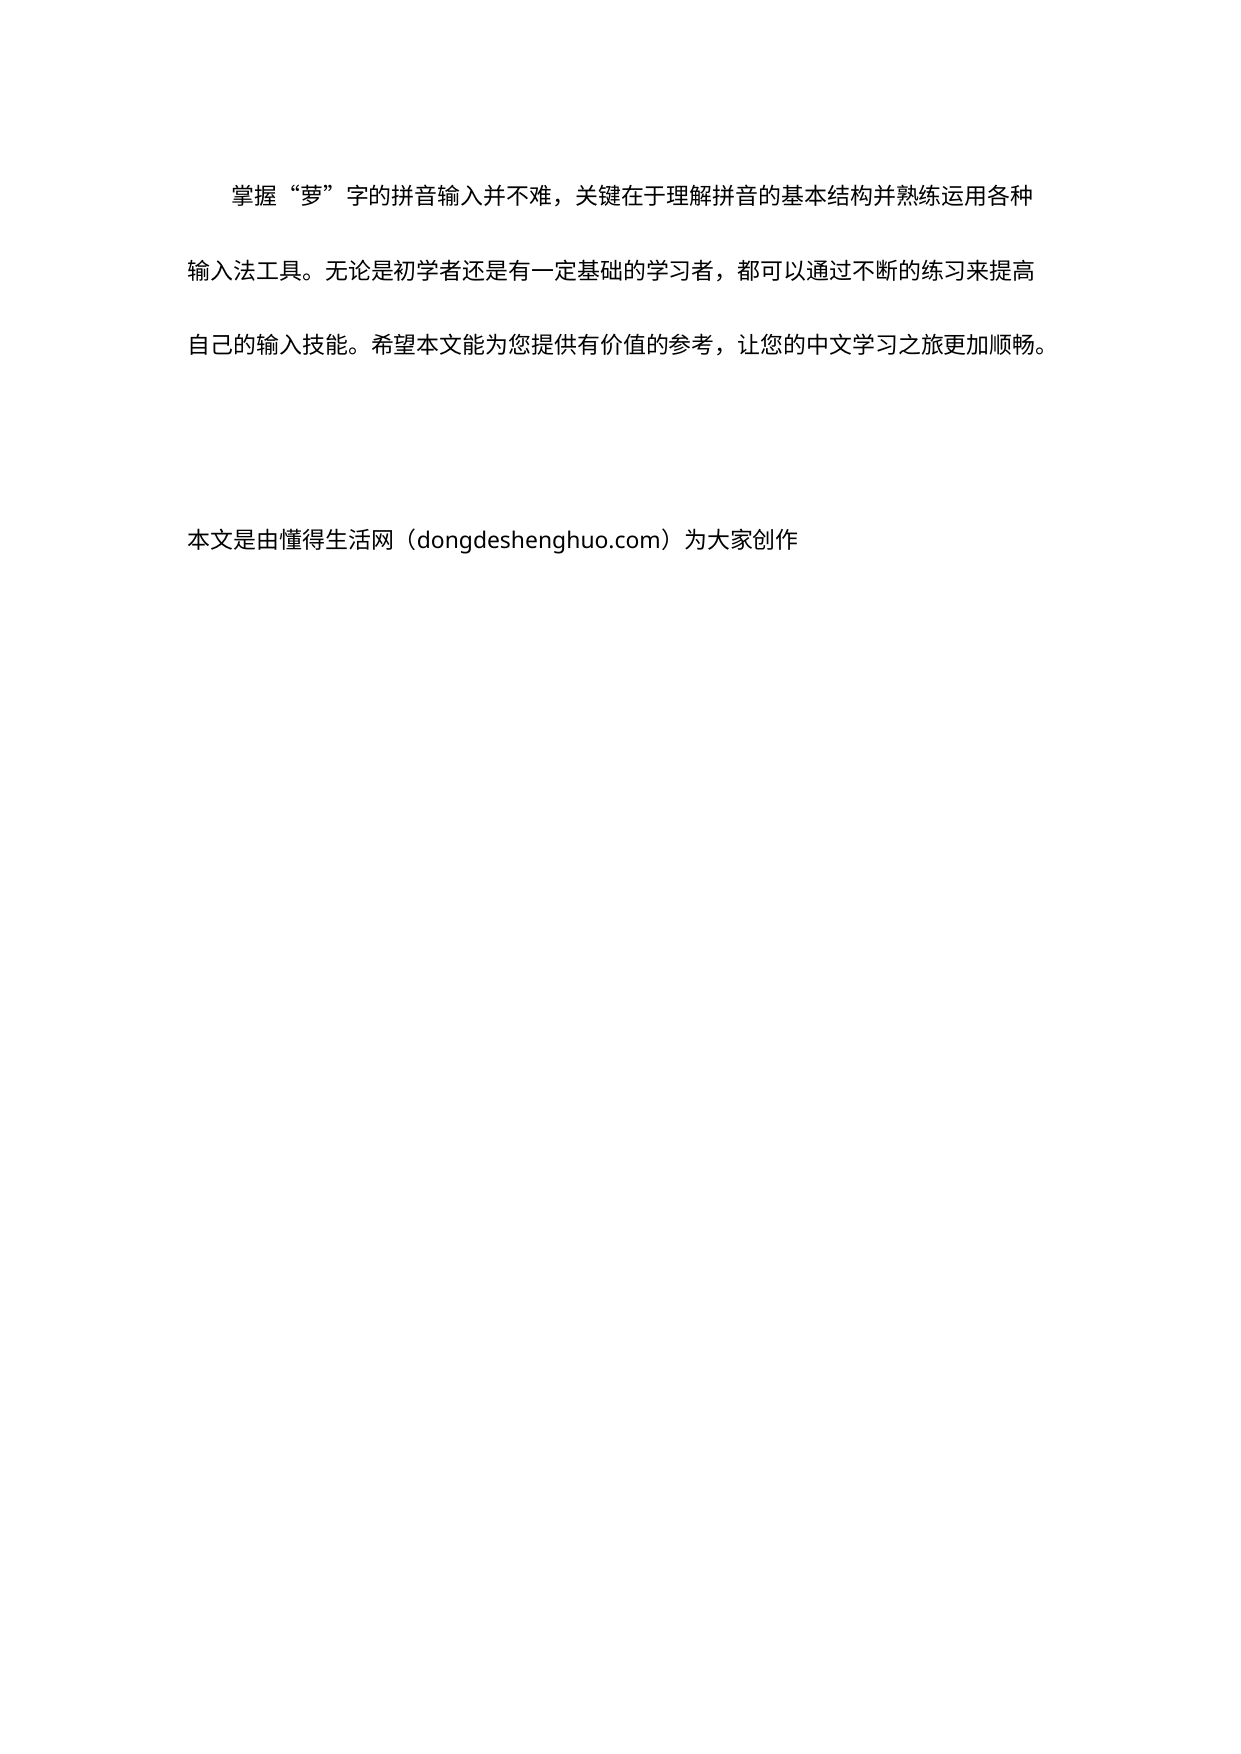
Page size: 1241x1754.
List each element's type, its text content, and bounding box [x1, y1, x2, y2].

text 本文是由懂得生活网（dongdeshenghuo.com）为大家创作 [187, 506, 1053, 571]
text 掌握“萝”字的拼音输入并不难，关键在于理解拼音的基本结构并熟练运用各种输入法工具。无论是初学者还是有一定基础的学习者，都可以通过不断的练习来提高自己的输入技能。希望本文能为您提供有价值的参考，让您的中文学习之旅更加顺畅。 [187, 162, 1053, 376]
